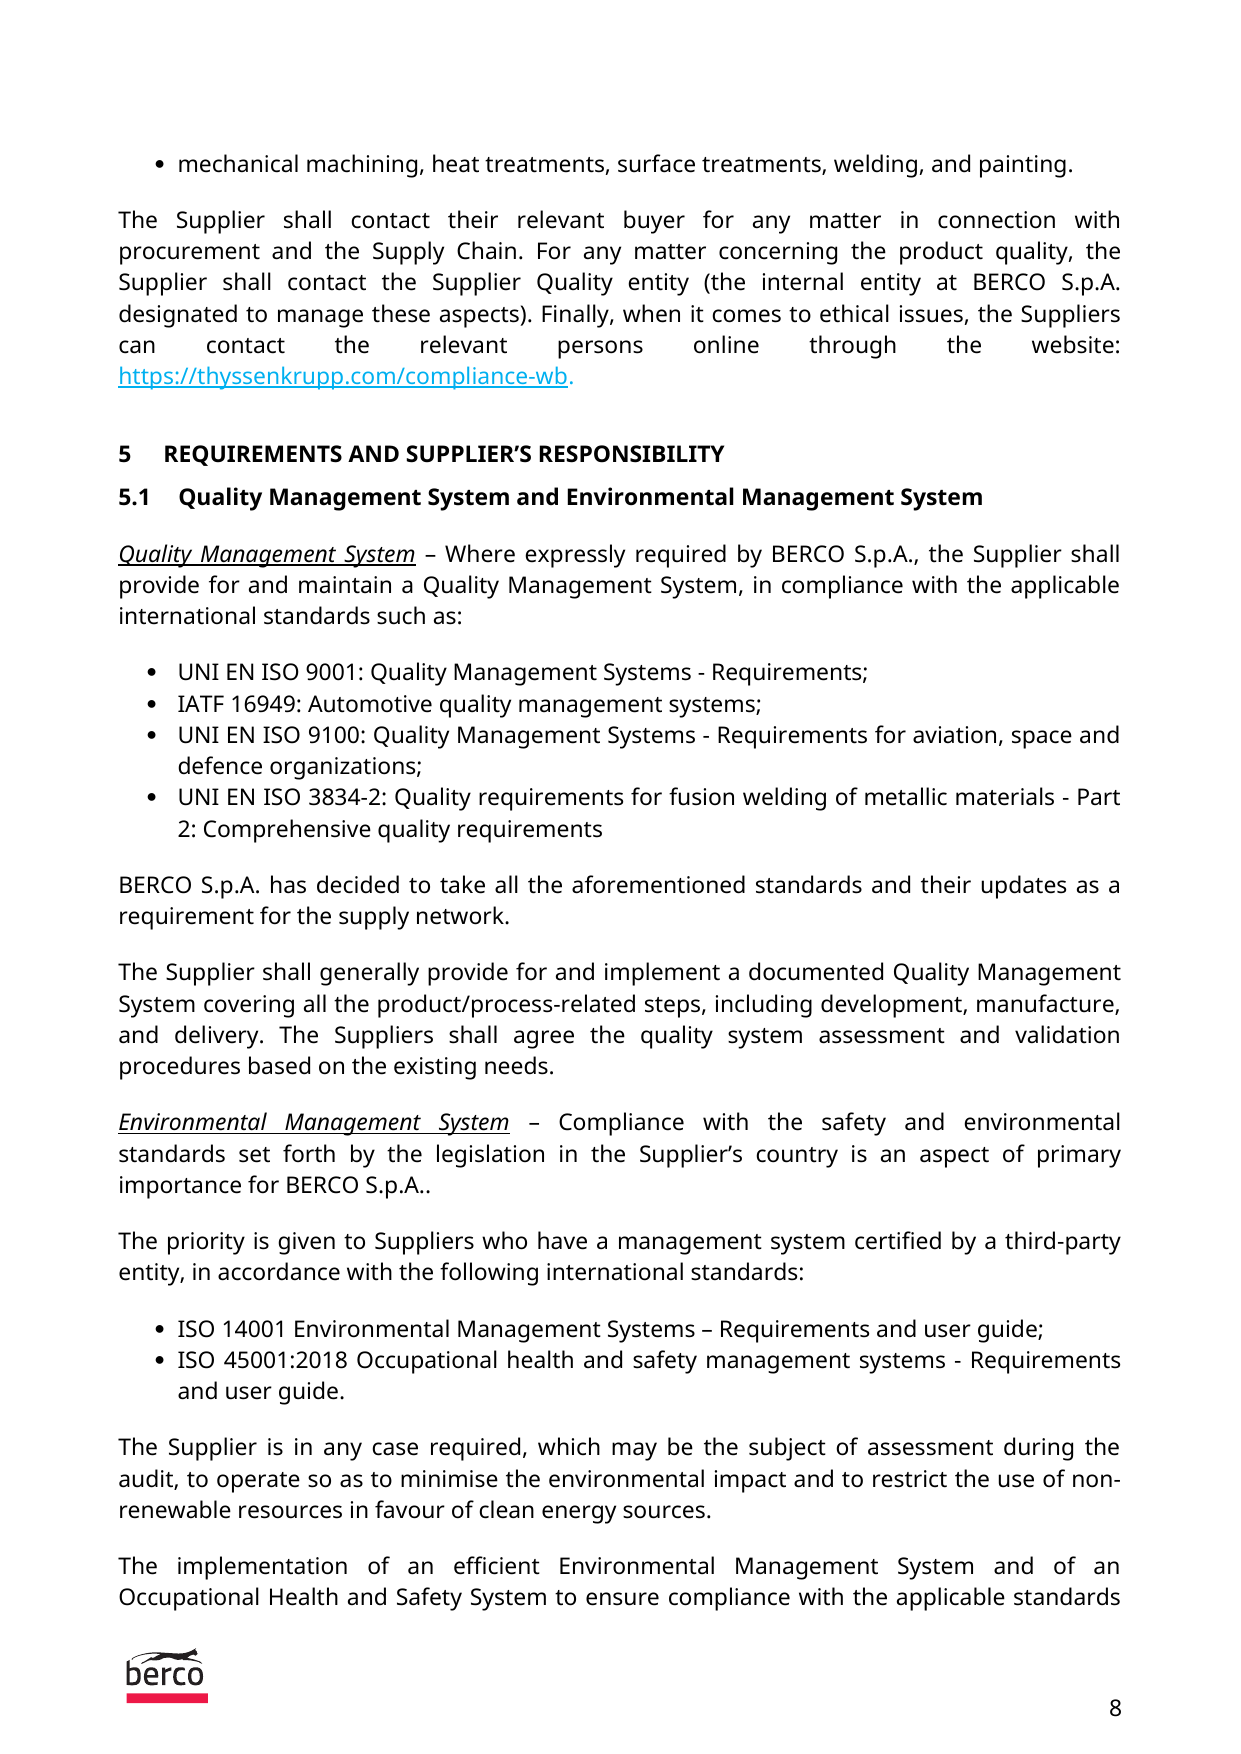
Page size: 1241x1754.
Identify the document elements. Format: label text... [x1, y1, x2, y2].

subtitle REQUIREMENTS AND SUPPLIER’S RESPONSIBILITY [118, 438, 1048, 469]
list ISO 45001:2018 Occupational health and safety management systems - Requirements and user guide. [156, 1344, 1122, 1406]
text The Supplier shall contact their relevant buyer for any matter in connection with procurement and the Supply Chain. For any matter concerning the product quality, the Supplier shall contact the Supplier Quality entity (the internal entity at BERCO S.p.A. designated to manage these aspects). Finally, when it comes to ethical issues, the Suppliers can contact the relevant persons online through the website: https://thyssenkrupp.com/compliance-wb. [118, 204, 1122, 391]
list mechanical machining, heat treatments, surface treatments, welding, and painting. [156, 148, 1122, 179]
text Environmental Management System – Compliance with the safety and environmental standards set forth by the legislation in the Supplier’s country is an aspect of primary importance for BERCO S.p.A.. [118, 1106, 1122, 1200]
subtitle Quality Management System and Environmental Management System [118, 481, 1122, 513]
text The Supplier shall generally provide for and implement a documented Quality Management System covering all the product/process-related steps, including development, manufacture, and delivery. The Suppliers shall agree the quality system assessment and validation procedures based on the existing needs. [118, 956, 1122, 1081]
list UNI EN ISO 3834-2: Quality requirements for fusion welding of metallic materials - Part 2: Comprehensive quality requirements [148, 781, 1122, 844]
text The Supplier is in any case required, which may be the subject of assessment during the audit, to operate so as to minimise the environmental impact and to restrict the use of non-renewable resources in favour of clean energy sources. [118, 1431, 1122, 1525]
text Quality Management System – Where expressly required by BERCO S.p.A., the Supplier shall provide for and maintain a Quality Management System, in compliance with the applicable international standards such as: [118, 538, 1122, 631]
list UNI EN ISO 9100: Quality Management Systems - Requirements for aviation, space and defence organizations; [148, 719, 1122, 781]
text BERCO S.p.A. has decided to take all the aforementioned standards and their updates as a requirement for the supply network. [118, 869, 1122, 931]
text The priority is given to Suppliers who have a management system certified by a third-party entity, in accordance with the following international standards: [118, 1225, 1122, 1288]
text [118, 1550, 1122, 1613]
list UNI EN ISO 9001: Quality Management Systems - Requirements; [148, 656, 1122, 688]
list ISO 14001 Environmental Management Systems – Requirements and user guide; [156, 1313, 1122, 1344]
list IATF 16949: Automotive quality management systems; [148, 688, 1122, 719]
